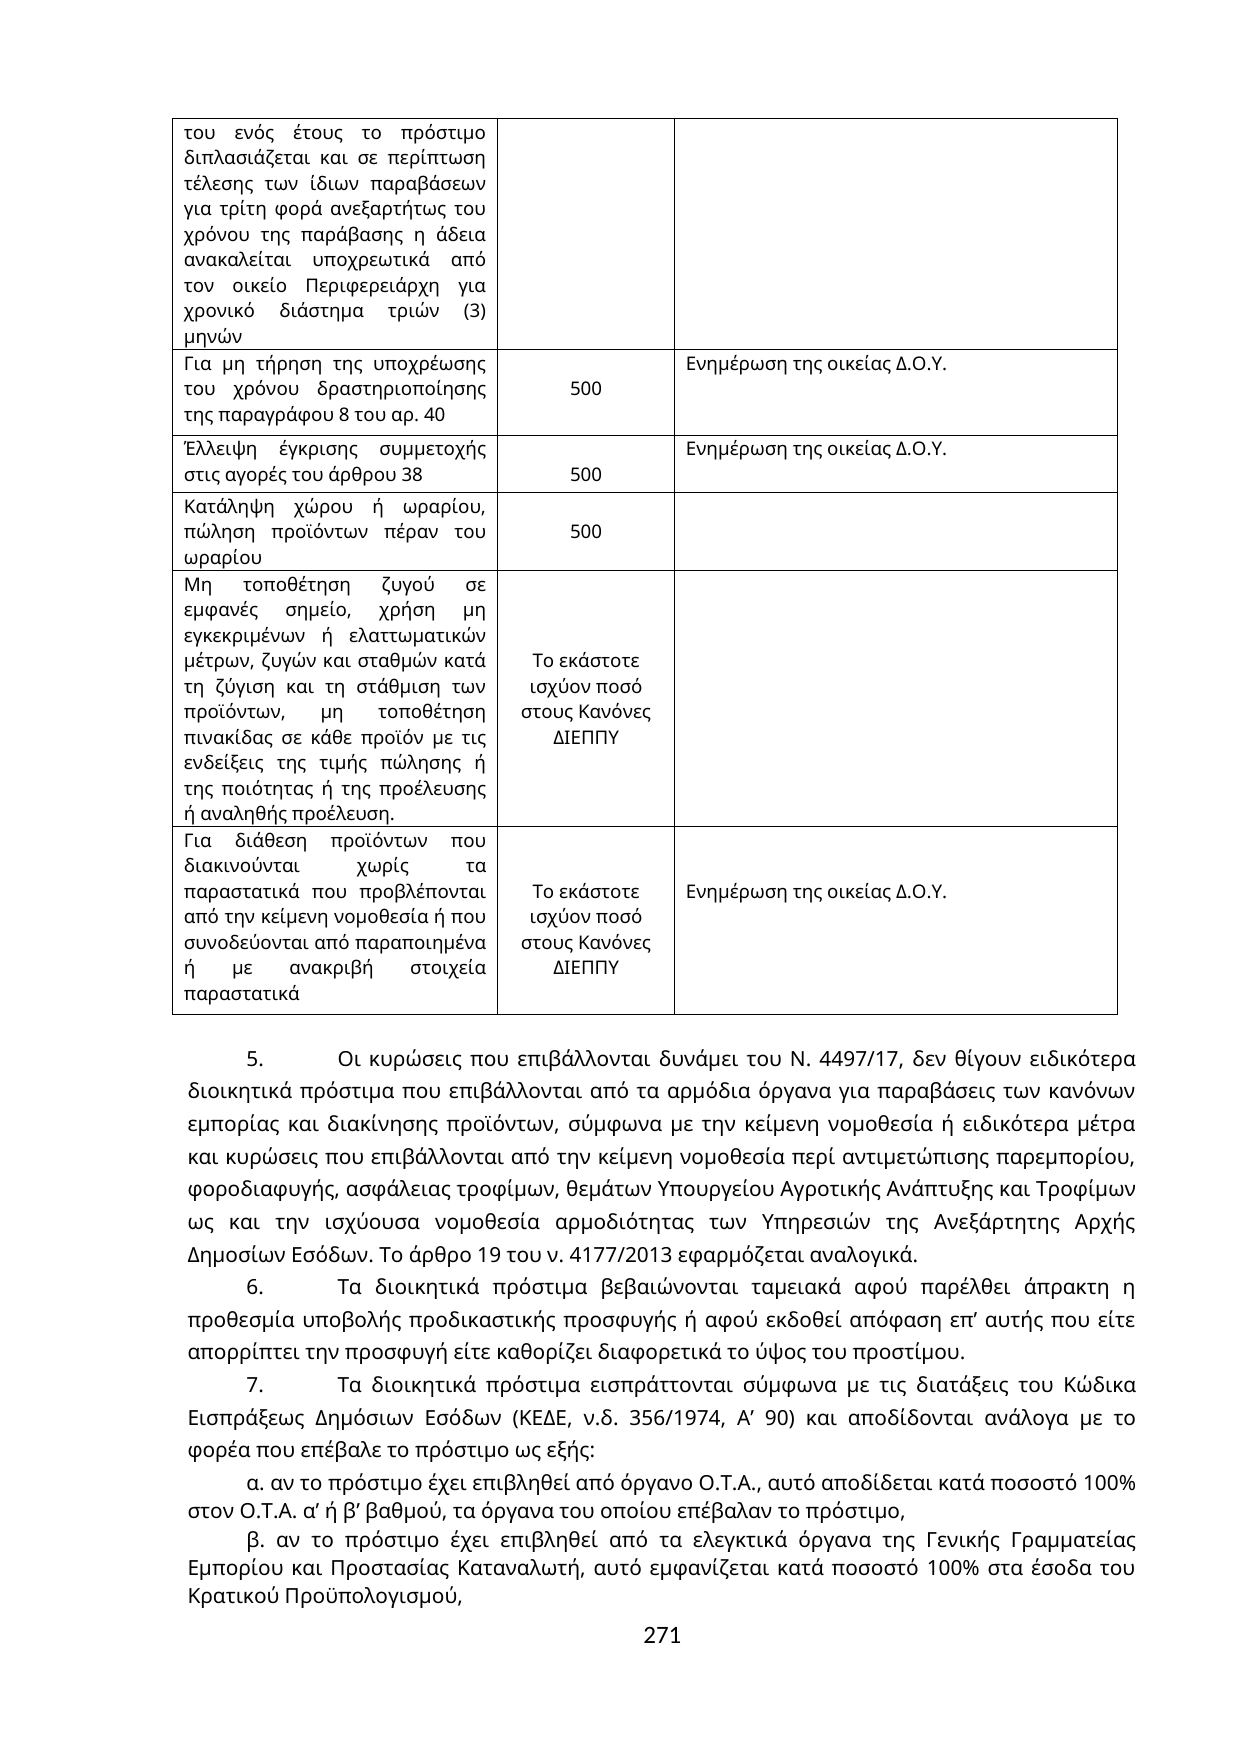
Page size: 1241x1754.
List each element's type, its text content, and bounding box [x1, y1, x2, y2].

table_cell Το εκάστοτε ισχύον ποσό στους Κανόνες ΔΙΕΠΠΥ [498, 571, 674, 826]
table_cell [675, 119, 1117, 349]
table_cell Ενημέρωση της οικείας Δ.Ο.Υ. [675, 436, 1117, 492]
table_cell Ενημέρωση της οικείας Δ.Ο.Υ. [675, 350, 1117, 435]
table_cell [498, 119, 674, 349]
list α. αν το πρόστιμο έχει επιβληθεί από όργανο Ο.Τ.Α., αυτό αποδίδεται κατά ποσοστό 100% στον Ο.Τ.Α. α’ ή β’ βαθμού, τα όργανα του οποίου επέβαλαν το πρόστιμο, [187, 1468, 1137, 1525]
table_cell Μη τοποθέτηση ζυγού σε εμφανές σημείο, χρήση μη εγκεκριμένων ή ελαττωματικών μέτρων, ζυγών και σταθμών κατά τη ζύγιση και τη στάθμιση των προϊόντων, μη τοποθέτηση πινακίδας σε κάθε προϊόν με τις ενδείξεις της τιμής πώλησης ή της ποιότητας ή της προέλευσης ή αναληθής προέλευση. [173, 571, 497, 826]
table_cell Ενημέρωση της οικείας Δ.Ο.Υ. [675, 827, 1117, 1014]
table_cell Κατάληψη χώρου ή ωραρίου, πώληση προϊόντων πέραν του ωραρίου [173, 493, 497, 570]
table_cell 500 [498, 436, 674, 492]
table_cell Το εκάστοτε ισχύον ποσό στους Κανόνες ΔΙΕΠΠΥ [498, 827, 674, 1014]
table_cell [675, 493, 1117, 570]
table_cell Για διάθεση προϊόντων που διακινούνται χωρίς τα παραστατικά που προβλέπονται από την κείμενη νομοθεσία ή που συνοδεύονται από παραποιημένα ή με ανακριβή στοιχεία παραστατικά [173, 827, 497, 1014]
list Οι κυρώσεις που επιβάλλονται δυνάμει του Ν. 4497/17, δεν θίγουν ειδικότερα διοικητικά πρόστιμα που επιβάλλονται από τα αρμόδια όργανα για παραβάσεις των κανόνων εμπορίας και διακίνησης προϊόντων, σύμφωνα με την κείμενη νομοθεσία ή ειδικότερα μέτρα και κυρώσεις που επιβάλλονται από την κείμενη νομοθεσία περί αντιμετώπισης παρεμπορίου, φοροδιαφυγής, ασφάλειας τροφίμων, θεμάτων Υπουργείου Αγροτικής Ανάπτυξης και Τροφίμων ως και την ισχύουσα νομοθεσία αρμοδιότητας των Υπηρεσιών της Ανεξάρτητης Αρχής Δημοσίων Εσόδων. Το άρθρο 19 του ν. 4177/2013 εφαρμόζεται αναλογικά. [187, 1044, 1137, 1268]
list Τα διοικητικά πρόστιμα βεβαιώνονται ταμειακά αφού παρέλθει άπρακτη η προθεσμία υποβολής προδικαστικής προσφυγής ή αφού εκδοθεί απόφαση επ’ αυτής που είτε απορρίπτει την προσφυγή είτε καθορίζει διαφορετικά το ύψος του προστίμου. [187, 1272, 1137, 1366]
table_cell Έλλειψη έγκρισης συμμετοχής στις αγορές του άρθρου 38 [173, 436, 497, 492]
list Τα διοικητικά πρόστιμα εισπράττονται σύμφωνα με τις διατάξεις του Κώδικα Εισπράξεως Δημόσιων Εσόδων (ΚΕΔΕ, ν.δ. 356/1974, Α’ 90) και αποδίδονται ανάλογα με το φορέα που επέβαλε το πρόστιμο ως εξής: [187, 1370, 1137, 1464]
table_cell 500 [498, 350, 674, 435]
list β. αν το πρόστιμο έχει επιβληθεί από τα ελεγκτικά όργανα της Γενικής Γραμματείας Εμπορίου και Προστασίας Καταναλωτή, αυτό εμφανίζεται κατά ποσοστό 100% στα έσοδα του Κρατικού Προϋπολογισμού, [187, 1525, 1137, 1610]
table_cell 500 [498, 493, 674, 570]
table_cell [675, 571, 1117, 826]
table_cell Για μη τήρηση της υποχρέωσης του χρόνου δραστηριοποίησης της παραγράφου 8 του αρ. 40 [173, 350, 497, 435]
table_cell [173, 119, 497, 349]
